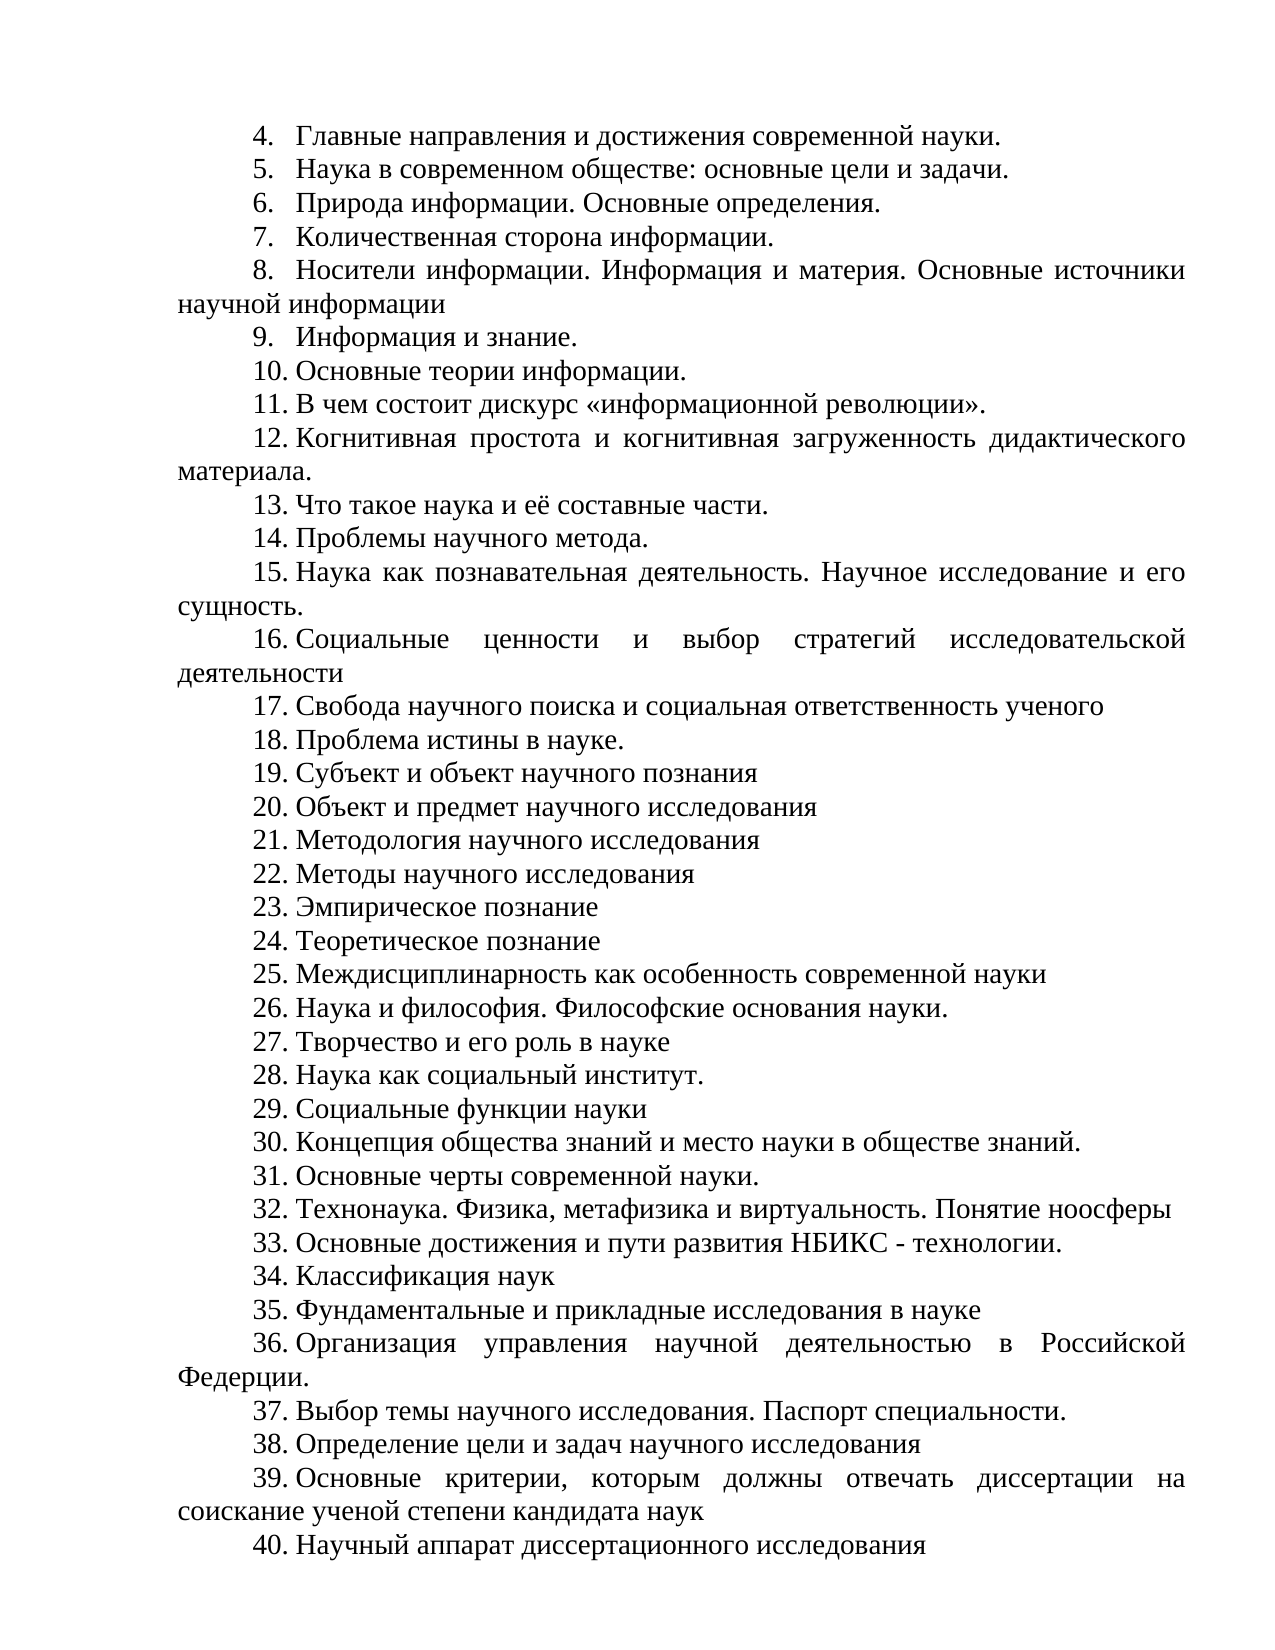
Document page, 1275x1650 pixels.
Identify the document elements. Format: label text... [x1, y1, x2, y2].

list Творчество и его роль в науке [177, 1024, 1186, 1057]
list Наука как познавательная деятельность. Научное исследование и его сущность. [177, 554, 1186, 621]
list Проблемы научного метода. [177, 521, 1186, 554]
list Теоретическое познание [177, 923, 1186, 957]
list Основные критерии, которым должны отвечать диссертации на соискание ученой степени кандидата наук [177, 1460, 1186, 1527]
list Проблема истины в науке. [177, 722, 1186, 755]
list Субъект и объект научного познания [177, 755, 1186, 789]
list Концепция общества знаний и место науки в обществе знаний. [177, 1124, 1186, 1158]
list Когнитивная простота и когнитивная загруженность дидактического материала. [177, 420, 1186, 487]
list Социальные ценности и выбор стратегий исследовательской деятельности [177, 621, 1186, 688]
list Главные направления и достижения современной науки. [177, 118, 1186, 152]
list Объект и предмет научного исследования [177, 789, 1186, 822]
list Наука как социальный институт. [177, 1057, 1186, 1091]
list Научный аппарат диссертационного исследования [177, 1527, 1186, 1560]
list Основные черты современной науки. [177, 1158, 1186, 1191]
list Что такое наука и её составные части. [177, 487, 1186, 521]
list Социальные функции науки [177, 1091, 1186, 1124]
list Природа информации. Основные определения. [177, 185, 1186, 219]
list Информация и знание. [177, 319, 1186, 353]
list Выбор темы научного исследования. Паспорт специальности. [177, 1393, 1186, 1426]
list Фундаментальные и прикладные исследования в науке [177, 1292, 1186, 1326]
list Наука и философия. Философские основания науки. [177, 990, 1186, 1024]
list Основные достижения и пути развития НБИКС - технологии. [177, 1225, 1186, 1258]
list Междисциплинарность как особенность современной науки [177, 957, 1186, 990]
list Методы научного исследования [177, 856, 1186, 889]
list Количественная сторона информации. [177, 219, 1186, 252]
list Технонаука. Физика, метафизика и виртуальность. Понятие ноосферы [177, 1191, 1186, 1225]
list Методология научного исследования [177, 822, 1186, 856]
list Свобода научного поиска и социальная ответственность ученого [177, 688, 1186, 722]
list Классификация наук [177, 1258, 1186, 1292]
list Основные теории информации. [177, 353, 1186, 386]
list Эмпирическое познание [177, 889, 1186, 923]
list В чем состоит дискурс «информационной революции». [177, 386, 1186, 420]
list Организация управления научной деятельностью в Российской Федерции. [177, 1326, 1186, 1393]
list Наука в современном обществе: основные цели и задачи. [177, 152, 1186, 185]
list Определение цели и задач научного исследования [177, 1426, 1186, 1460]
list Носители информации. Информация и материя. Основные источники научной информации [177, 252, 1186, 319]
